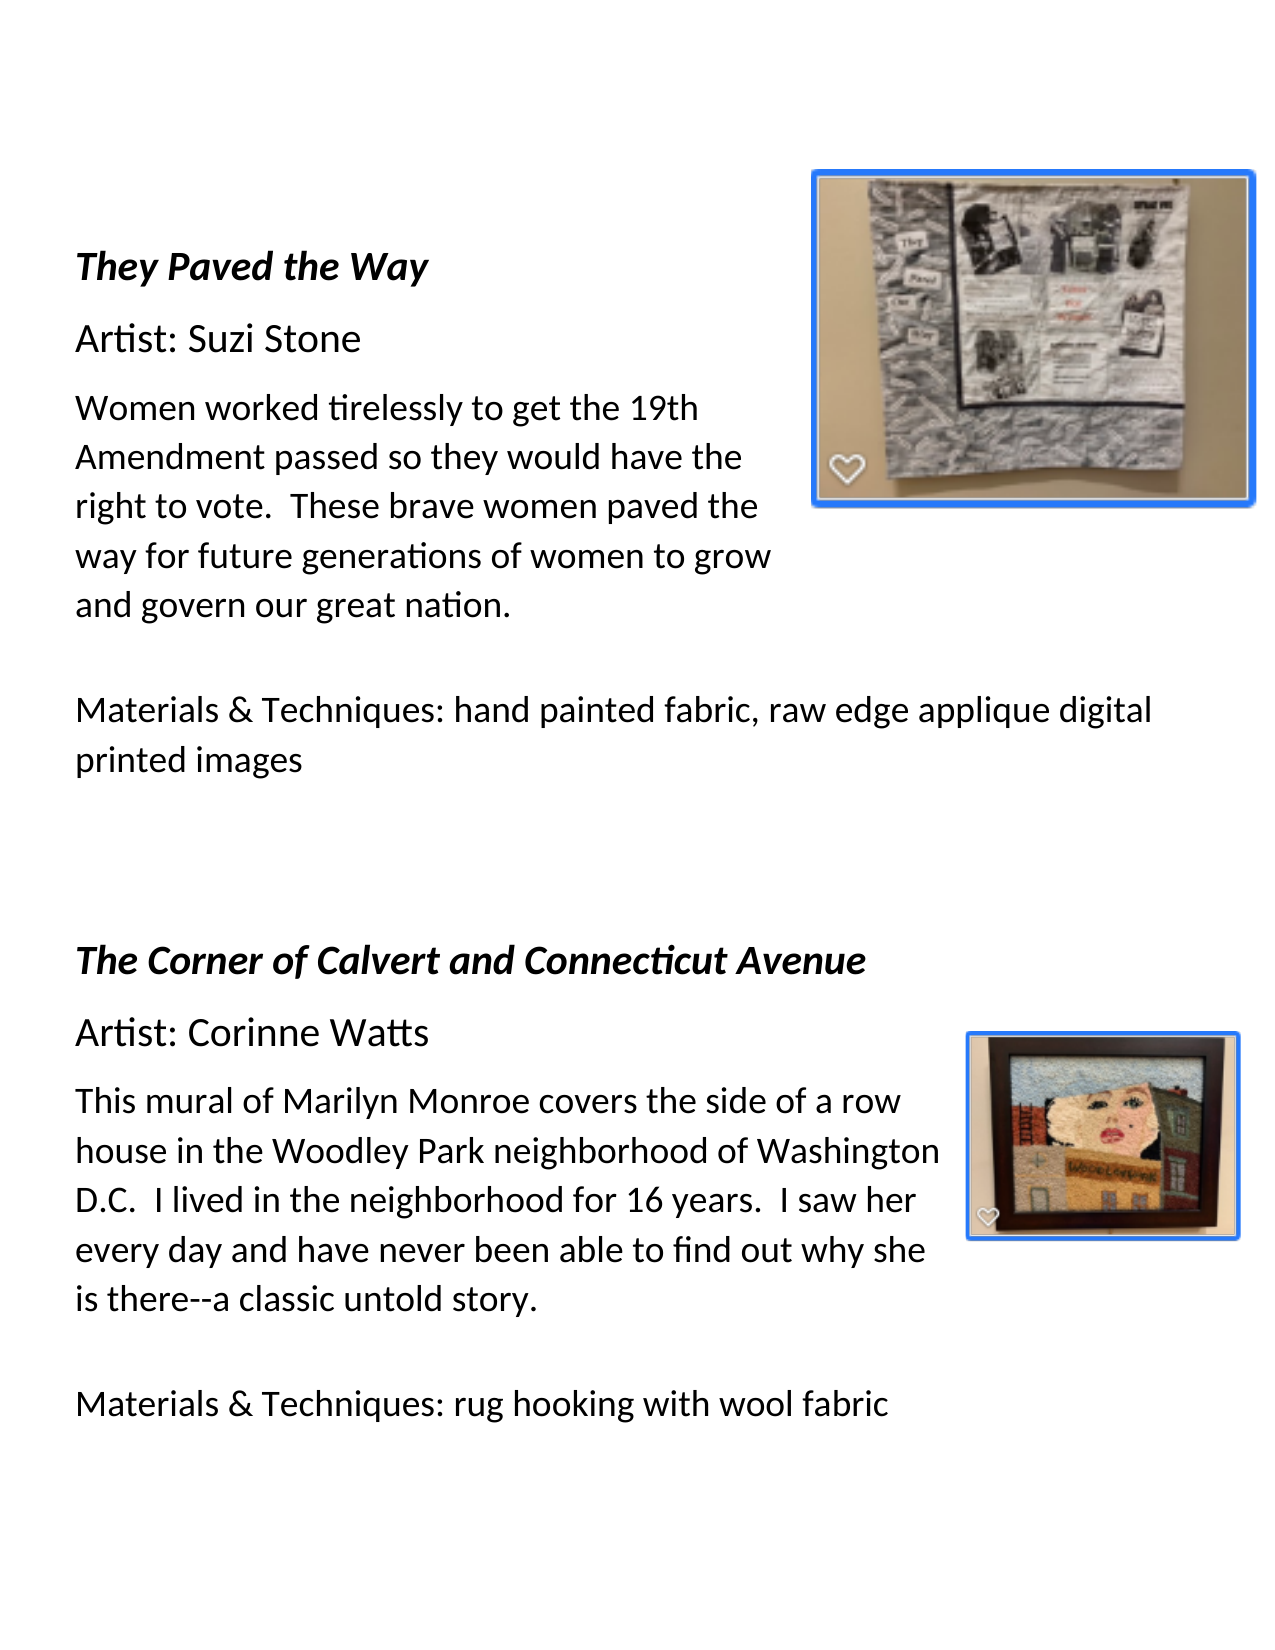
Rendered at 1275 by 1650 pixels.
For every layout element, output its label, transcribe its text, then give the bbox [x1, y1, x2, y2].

text Materials & Techniques: hand painted fabric, raw edge applique digital printed images [75, 686, 1200, 781]
picture [965, 1031, 1241, 1307]
text Artist: Corinne Watts [75, 1006, 1200, 1056]
text This mural of Marilyn Monroe covers the side of a row house in the Woodley Park neighborhood of Washington D.C. I lived in the neighborhood for 16 years. I saw her every day and have never been able to find out why she is there--a classic untold story. [75, 1077, 1200, 1321]
text Materials & Techniques: rug hooking with wool fabric [75, 1380, 1200, 1426]
text Artist: Suzi Stone [75, 312, 811, 363]
text Women worked tirelessly to get the 19th Amendment passed so they would have the right to vote. These brave women paved the way for future generations of women to grow and govern our great nation. [75, 383, 1200, 627]
text They Paved the Way [75, 240, 811, 291]
picture [811, 169, 1257, 615]
text The Corner of Calvert and Connecticut Avenue [75, 934, 1200, 985]
